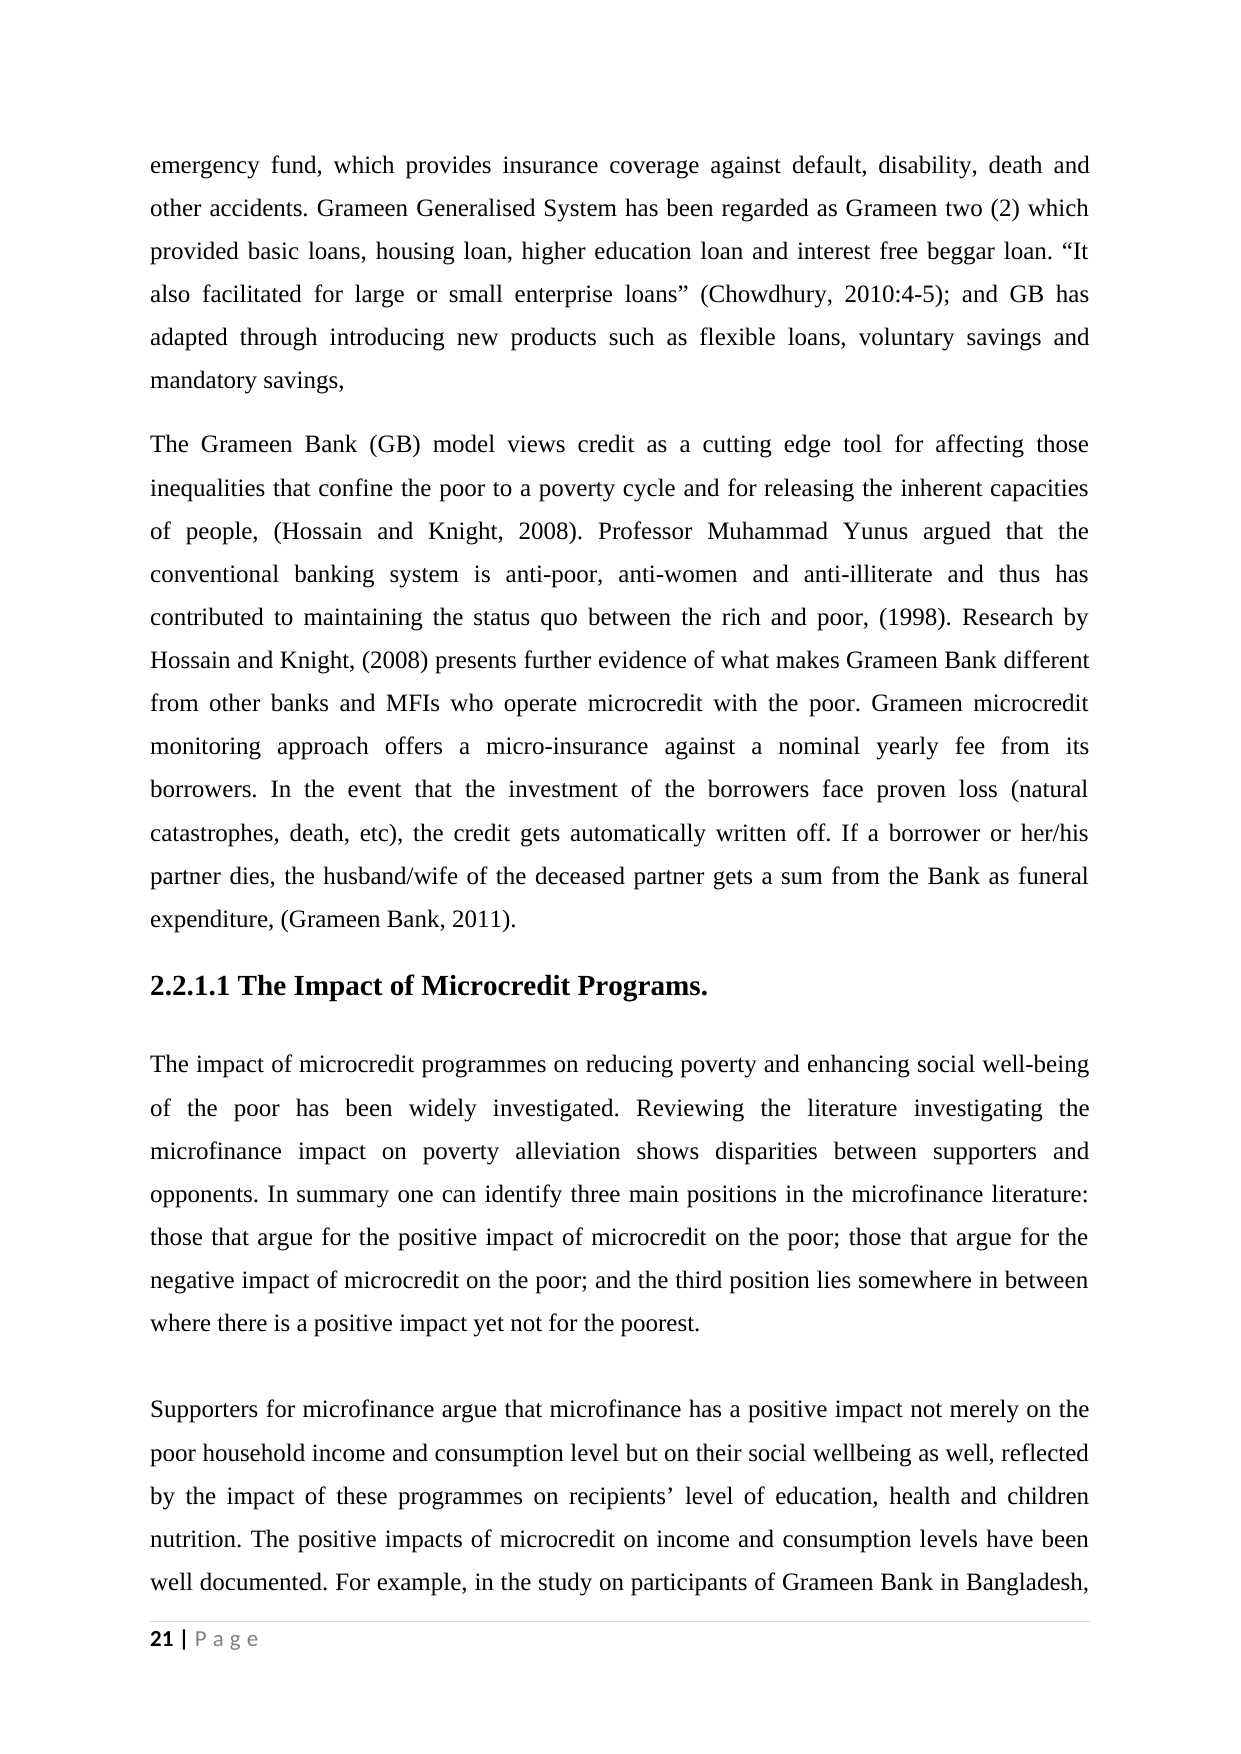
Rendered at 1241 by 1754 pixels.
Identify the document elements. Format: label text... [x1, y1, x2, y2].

text The impact of microcredit programmes on reducing poverty and enhancing social well-being of the poor has been widely investigated. Reviewing the literature investigating the microfinance impact on poverty alleviation shows disparities between supporters and opponents. In summary one can identify three main positions in the microfinance literature: those that argue for the positive impact of microcredit on the poor; those that argue for the negative impact of microcredit on the poor; and the third position lies somewhere in between where there is a positive impact yet not for the poorest. [150, 1049, 1090, 1337]
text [150, 1394, 1090, 1596]
text The Grameen Bank (GB) model views credit as a cutting edge tool for affecting those inequalities that confine the poor to a poverty cycle and for releasing the inherent capacities of people, (Hossain and Knight, 2008). Professor Muhammad Yunus argued that the conventional banking system is anti-poor, anti-women and anti-illiterate and thus has contributed to maintaining the status quo between the rich and poor, (1998). Research by Hossain and Knight, (2008) presents further evidence of what makes Grameen Bank different from other banks and MFIs who operate microcredit with the poor. Grameen microcredit monitoring approach offers a micro-insurance against a nominal yearly fee from its borrowers. In the event that the investment of the borrowers face proven loss (natural catastrophes, death, etc), the credit gets automatically written off. If a borrower or her/his partner dies, the husband/wife of the deceased partner gets a sum from the Bank as funeral expenditure, (Grameen Bank, 2011). [150, 429, 1090, 933]
subtitle 2.2.1.1 The Impact of Microcredit Programs. [150, 968, 1090, 1001]
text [150, 150, 1090, 394]
